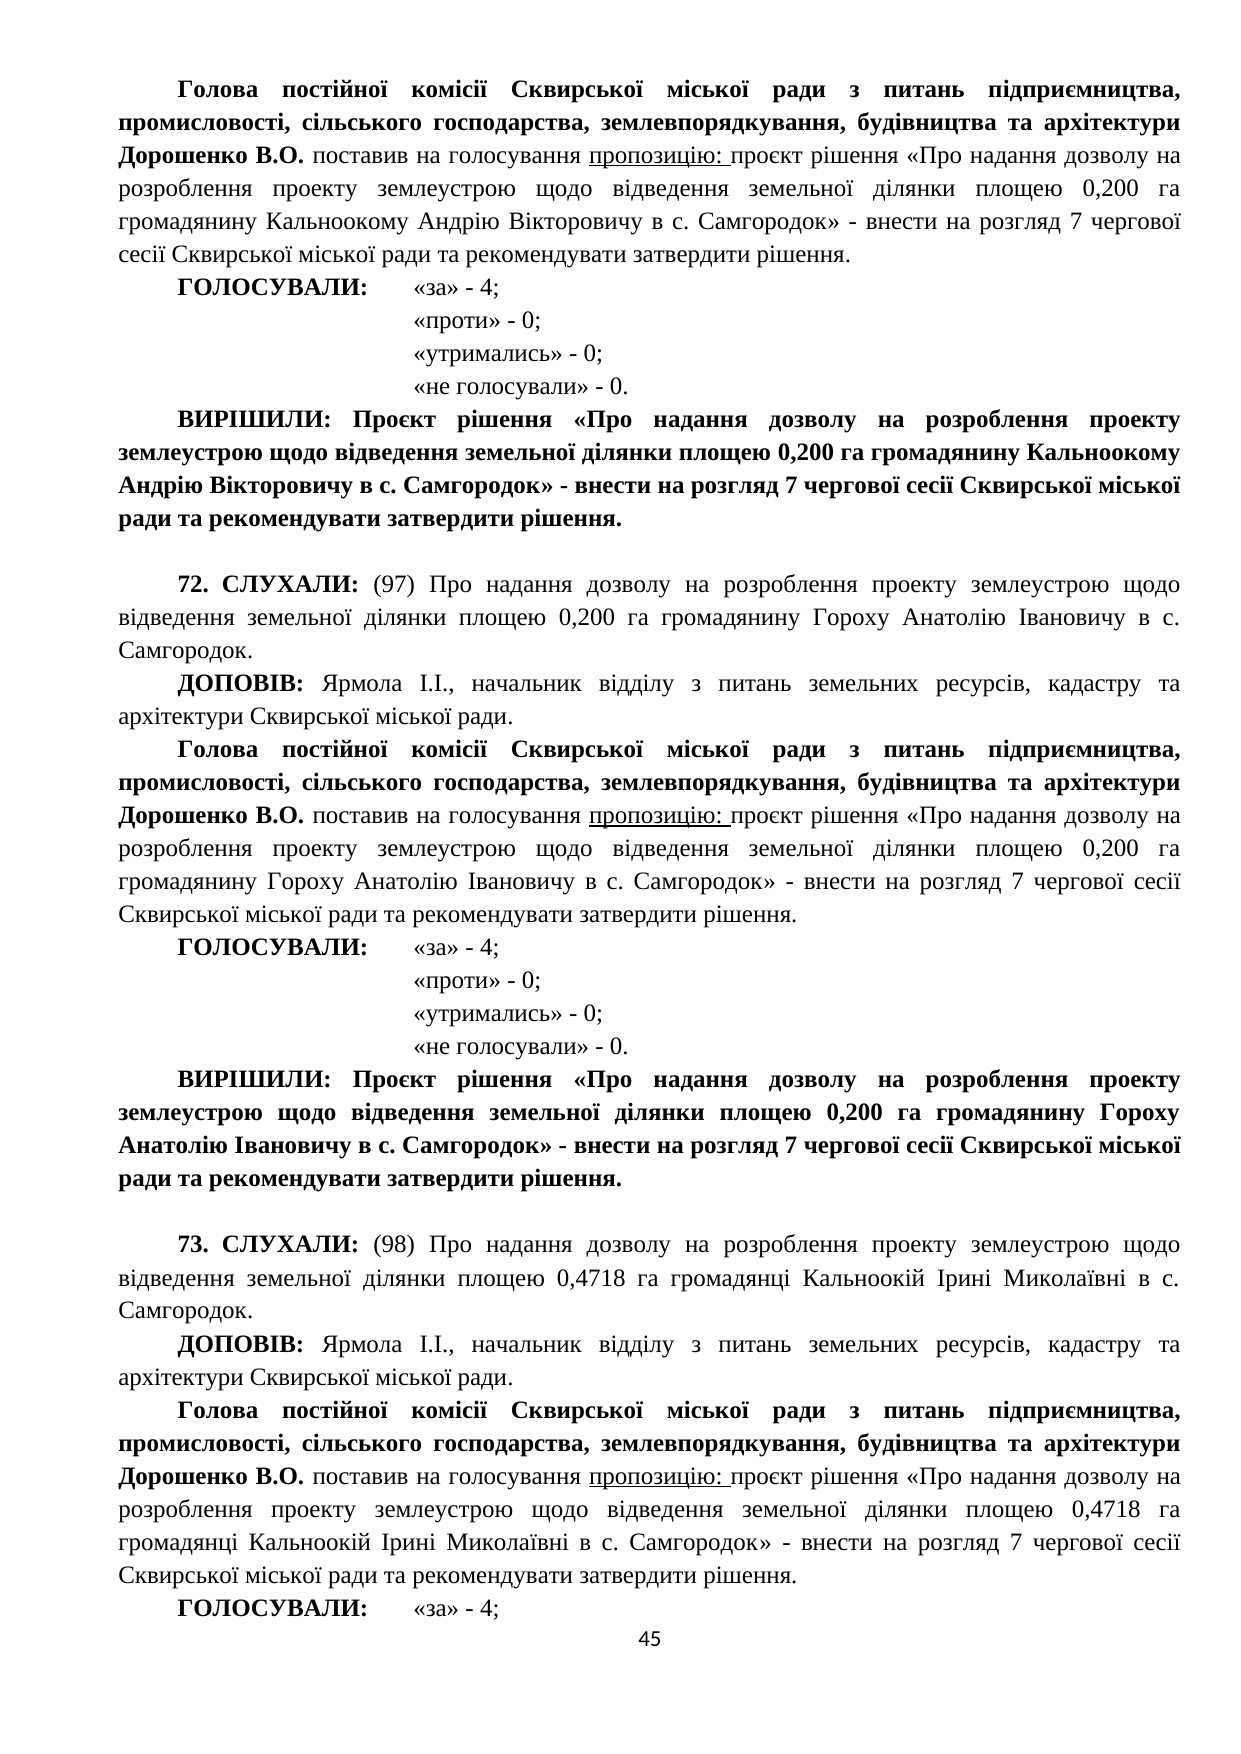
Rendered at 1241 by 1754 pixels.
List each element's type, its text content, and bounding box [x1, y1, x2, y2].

text Голова постійної комісії Сквирської міської ради з питань підприємництва, промисловості, сільського господарства, землевпорядкування, будівництва та архітектури Дорошенко В.О. поставив на голосування пропозицію: проєкт рішення «Про надання дозволу на розроблення проекту землеустрою щодо відведення земельної ділянки площею 0,200 га громадянину Кальноокому Андрію Вікторовичу в с. Самгородок» - внести на розгляд 7 чергової сесії Сквирської міської ради та рекомендувати затвердити рішення. [118, 74, 1181, 268]
text «не голосували» - 0. [118, 371, 1181, 400]
text «проти» - 0; [118, 965, 1181, 994]
list СЛУХАЛИ: (98) Про надання дозволу на розроблення проекту землеустрою щодо відведення земельної ділянки площею 0,4718 га громадянці Кальноокій Ірині Миколаївні в с. Самгородок. [118, 1229, 1181, 1324]
text ГОЛОСУВАЛИ: «за» - 4; [118, 272, 1181, 301]
text ГОЛОСУВАЛИ: «за» - 4; [118, 932, 1181, 961]
text «не голосували» - 0. [118, 1031, 1181, 1060]
text «утримались» - 0; [118, 338, 1181, 367]
list ВИРІШИЛИ: Проєкт рішення «Про надання дозволу на розроблення проекту землеустрою щодо відведення земельної ділянки площею 0,200 га громадянину Гороху Анатолію Івановичу в с. Самгородок» - внести на розгляд 7 чергової сесії Сквирської міської ради та рекомендувати затвердити рішення. [118, 1064, 1181, 1192]
text Голова постійної комісії Сквирської міської ради з питань підприємництва, промисловості, сільського господарства, землевпорядкування, будівництва та архітектури Дорошенко В.О. поставив на голосування пропозицію: проєкт рішення «Про надання дозволу на розроблення проекту землеустрою щодо відведення земельної ділянки площею 0,4718 га громадянці Кальноокій Ірині Миколаївні в с. Самгородок» - внести на розгляд 7 чергової сесії Сквирської міської ради та рекомендувати затвердити рішення. [118, 1395, 1181, 1588]
text Голова постійної комісії Сквирської міської ради з питань підприємництва, промисловості, сільського господарства, землевпорядкування, будівництва та архітектури Дорошенко В.О. поставив на голосування пропозицію: проєкт рішення «Про надання дозволу на розроблення проекту землеустрою щодо відведення земельної ділянки площею 0,200 га громадянину Гороху Анатолію Івановичу в с. Самгородок» - внести на розгляд 7 чергової сесії Сквирської міської ради та рекомендувати затвердити рішення. [118, 734, 1181, 928]
list ДОПОВІВ: Ярмола І.І., начальник відділу з питань земельних ресурсів, кадастру та архітектури Сквирської міської ради. [118, 668, 1181, 730]
list СЛУХАЛИ: (97) Про надання дозволу на розроблення проекту землеустрою щодо відведення земельної ділянки площею 0,200 га громадянину Гороху Анатолію Івановичу в с. Самгородок. [118, 569, 1181, 664]
list ВИРІШИЛИ: Проєкт рішення «Про надання дозволу на розроблення проекту землеустрою щодо відведення земельної ділянки площею 0,200 га громадянину Кальноокому Андрію Вікторовичу в с. Самгородок» - внести на розгляд 7 чергової сесії Сквирської міської ради та рекомендувати затвердити рішення. [118, 404, 1181, 532]
text «утримались» - 0; [118, 998, 1181, 1027]
text «проти» - 0; [118, 305, 1181, 334]
list ДОПОВІВ: Ярмола І.І., начальник відділу з питань земельних ресурсів, кадастру та архітектури Сквирської міської ради. [118, 1329, 1181, 1390]
text ГОЛОСУВАЛИ: «за» - 4; [118, 1593, 1181, 1622]
